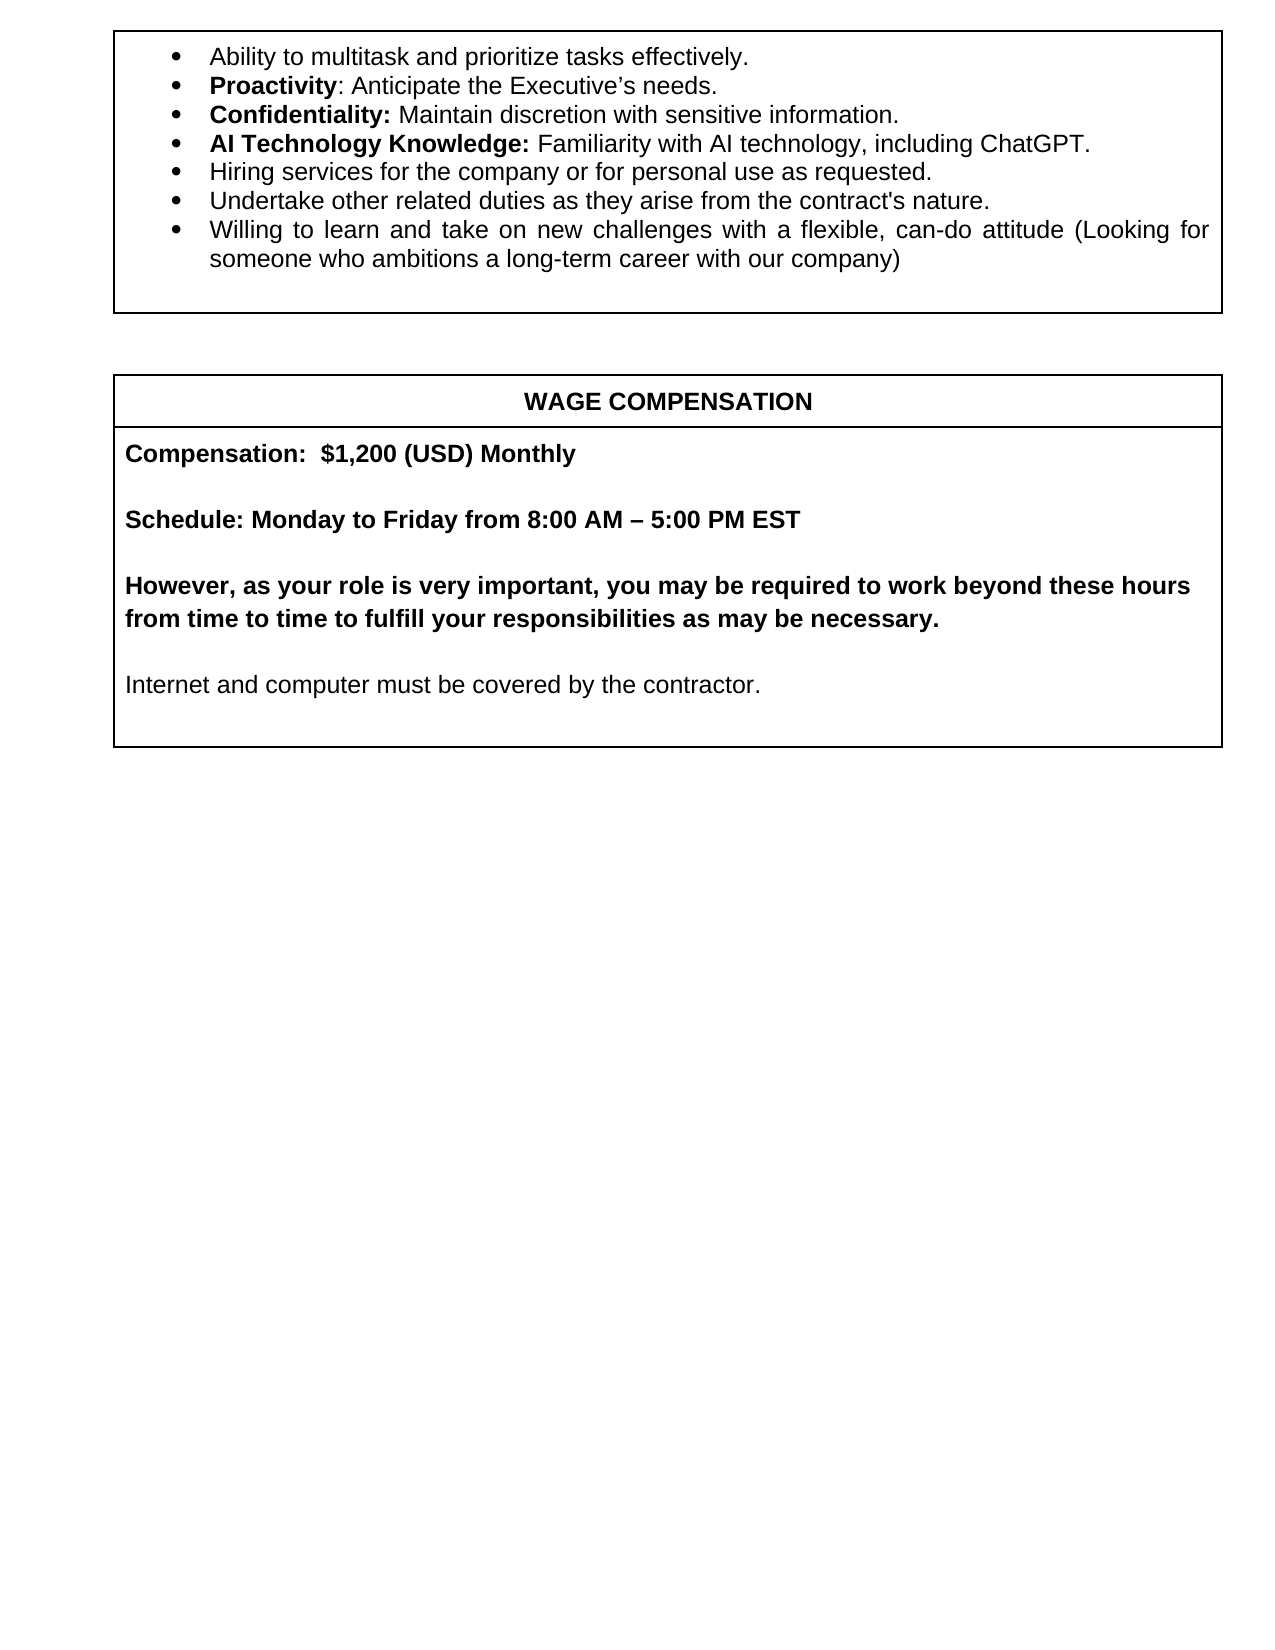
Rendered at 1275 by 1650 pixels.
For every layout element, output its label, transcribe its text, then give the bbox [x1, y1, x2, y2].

table_cell Compensation: $1,200 (USD) Monthly Schedule: Monday to Friday from 8:00 AM – 5:00 PM EST However, as your role is very important, you may be required to work beyond these hours from time to time to fulfill your responsibilities as may be necessary. Internet and computer must be covered by the contractor. [115, 428, 1221, 746]
table_header WAGE COMPENSATION [115, 376, 1221, 426]
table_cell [115, 32, 1221, 312]
